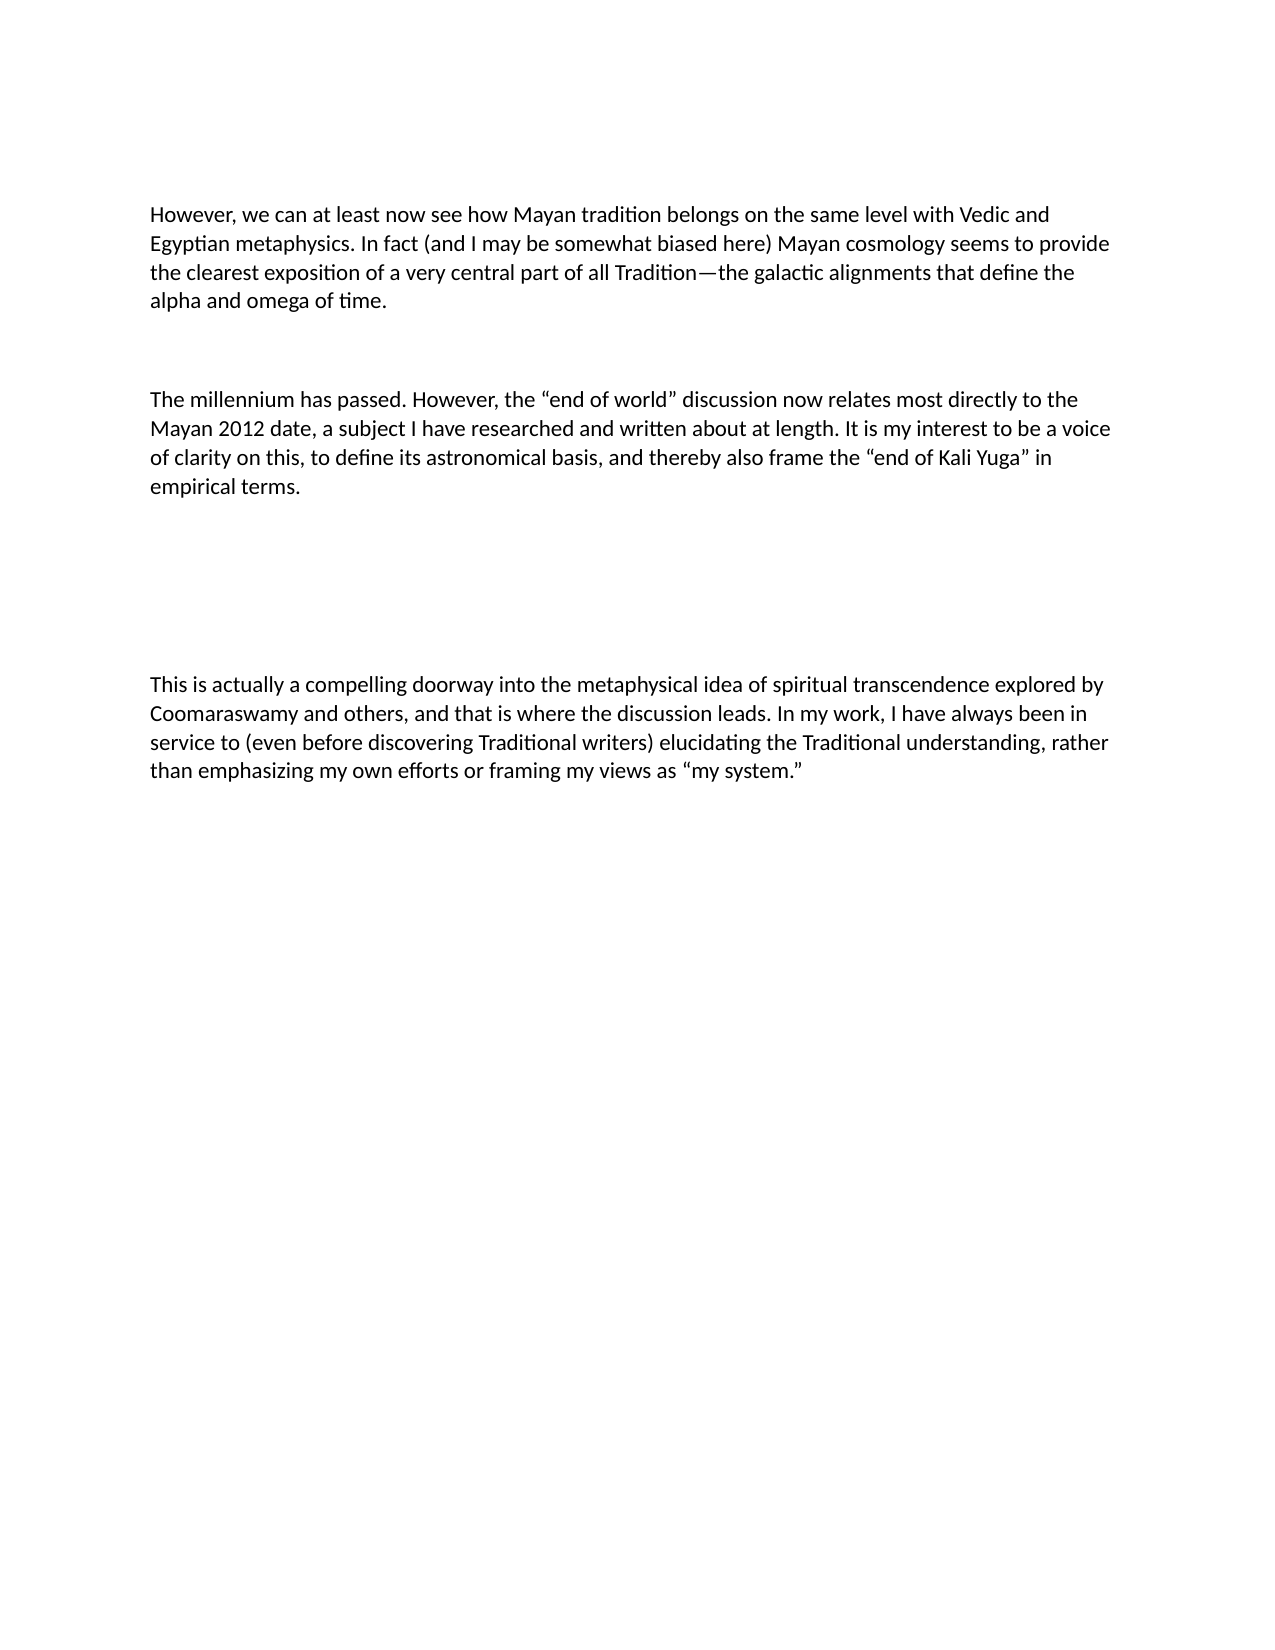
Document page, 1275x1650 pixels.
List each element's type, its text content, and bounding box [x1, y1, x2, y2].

text This is actually a compelling doorway into the metaphysical idea of spiritual transcendence explored by Coomaraswamy and others, and that is where the discussion leads. In my work, I have always been in service to (even before discovering Traditional writers) elucidating the Traditional understanding, rather than emphasizing my own efforts or framing my views as “my system.” [150, 669, 1125, 784]
text However, we can at least now see how Mayan tradition belongs on the same level with Vedic and Egyptian metaphysics. In fact (and I may be somewhat biased here) Mayan cosmology seems to provide the clearest exposition of a very central part of all Tradition—the galactic alignments that define the alpha and omega of time. [150, 199, 1125, 314]
text The millennium has passed. However, the “end of world” discussion now relates most directly to the Mayan 2012 date, a subject I have researched and written about at length. It is my interest to be a voice of clarity on this, to define its astronomical basis, and thereby also frame the “end of Kali Yuga” in empirical terms. [150, 385, 1125, 500]
